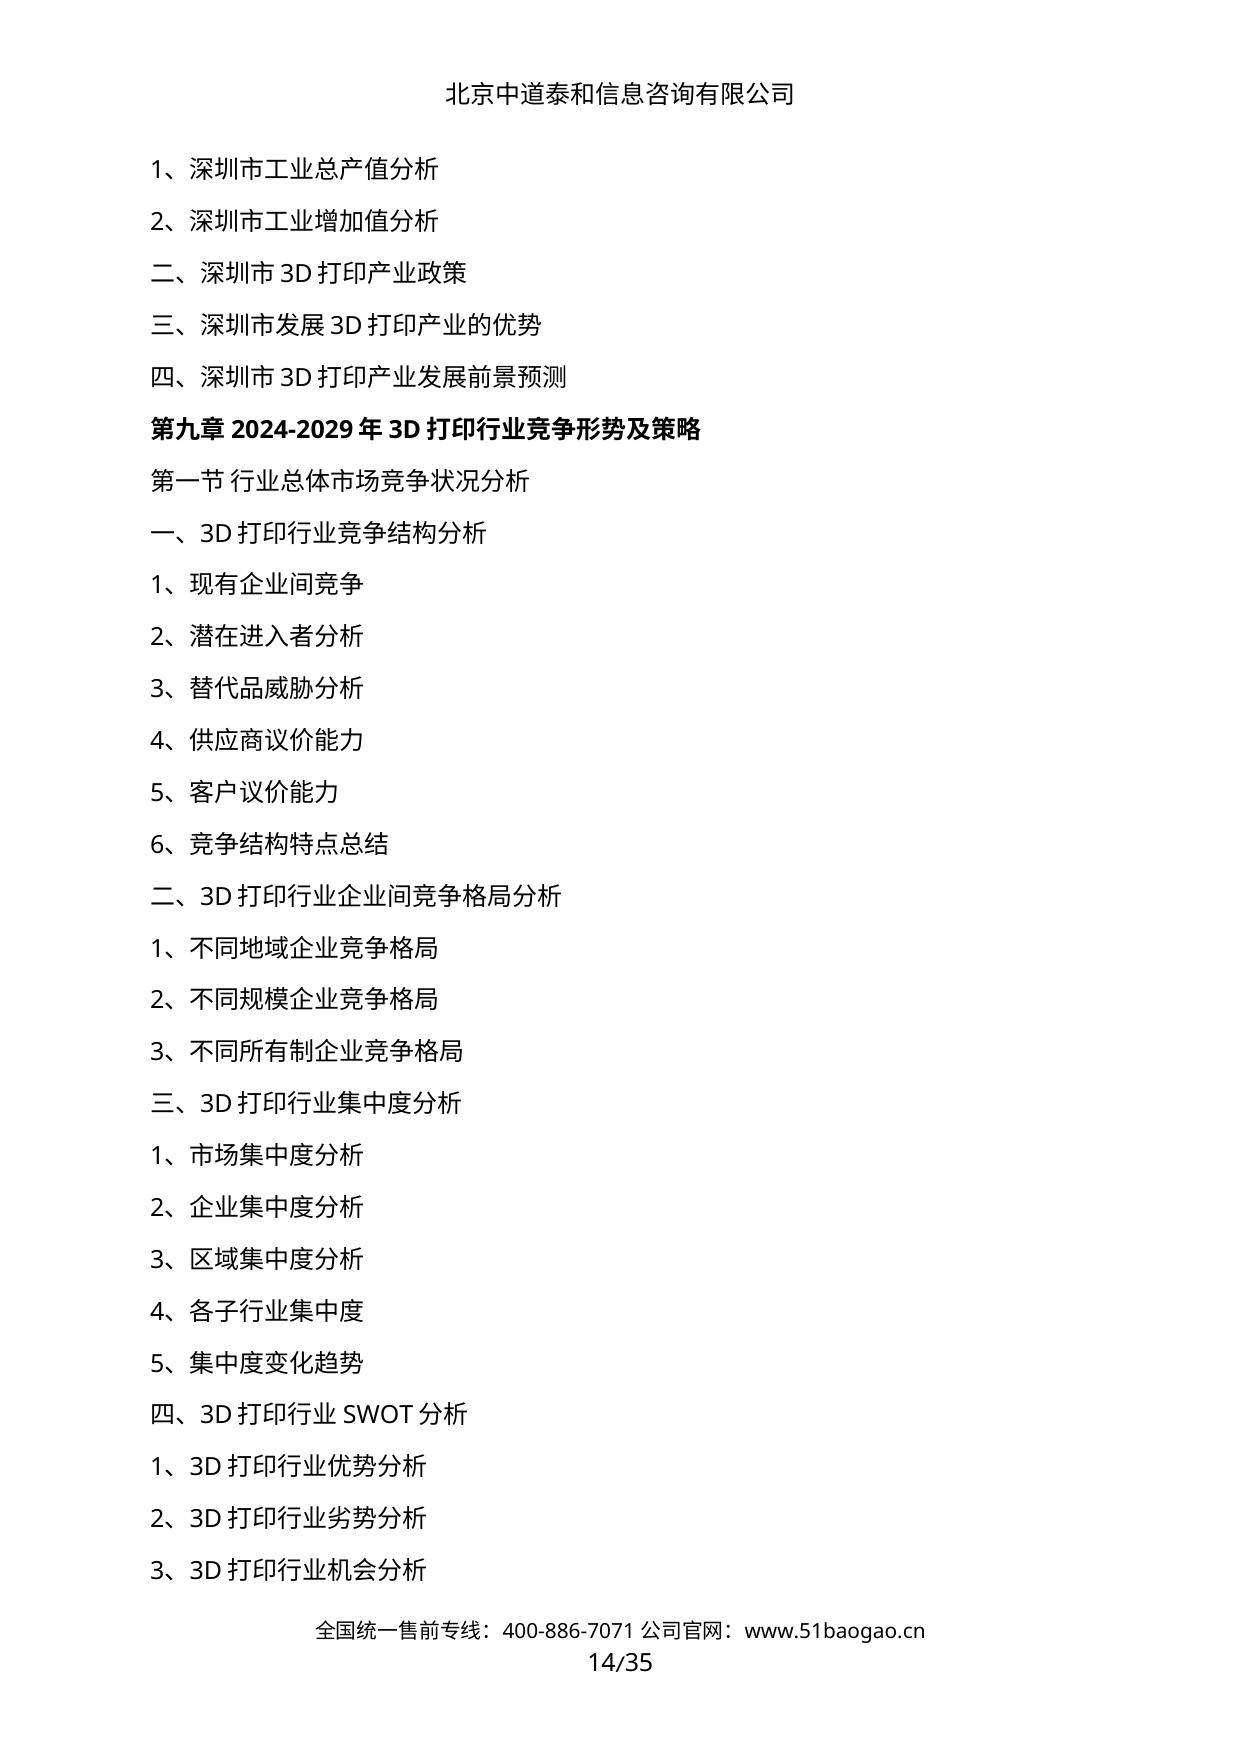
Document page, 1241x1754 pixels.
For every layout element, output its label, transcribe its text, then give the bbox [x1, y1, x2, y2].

text 6、竞争结构特点总结 [150, 824, 1090, 861]
text 二、深圳市3D打印产业政策 [150, 254, 1090, 290]
text 3、替代品威胁分析 [150, 669, 1090, 705]
text 3、3D打印行业机会分析 [150, 1551, 1090, 1587]
text 2、潜在进入者分析 [150, 617, 1090, 653]
text 2、企业集中度分析 [150, 1187, 1090, 1224]
text 1、不同地域企业竞争格局 [150, 928, 1090, 964]
text 2、深圳市工业增加值分析 [150, 202, 1090, 238]
text 一、3D打印行业竞争结构分析 [150, 513, 1090, 549]
text 4、各子行业集中度 [150, 1291, 1090, 1327]
text 2、3D打印行业劣势分析 [150, 1499, 1090, 1535]
text 1、现有企业间竞争 [150, 565, 1090, 601]
text 三、3D打印行业集中度分析 [150, 1084, 1090, 1120]
text 二、3D打印行业企业间竞争格局分析 [150, 876, 1090, 912]
text 3、不同所有制企业竞争格局 [150, 1032, 1090, 1068]
text 1、3D打印行业优势分析 [150, 1447, 1090, 1483]
text 4、供应商议价能力 [150, 721, 1090, 757]
text 2、不同规模企业竞争格局 [150, 980, 1090, 1016]
text 5、客户议价能力 [150, 772, 1090, 809]
text 1、深圳市工业总产值分析 [150, 150, 1090, 186]
text 5、集中度变化趋势 [150, 1343, 1090, 1379]
text 第九章 2024-2029年3D打印行业竞争形势及策略 [150, 409, 1090, 446]
text 四、深圳市3D打印产业发展前景预测 [150, 357, 1090, 394]
text 1、市场集中度分析 [150, 1136, 1090, 1172]
text 第一节 行业总体市场竞争状况分析 [150, 461, 1090, 497]
text 四、3D打印行业SWOT分析 [150, 1395, 1090, 1431]
text 三、深圳市发展3D打印产业的优势 [150, 306, 1090, 342]
text 3、区域集中度分析 [150, 1239, 1090, 1276]
